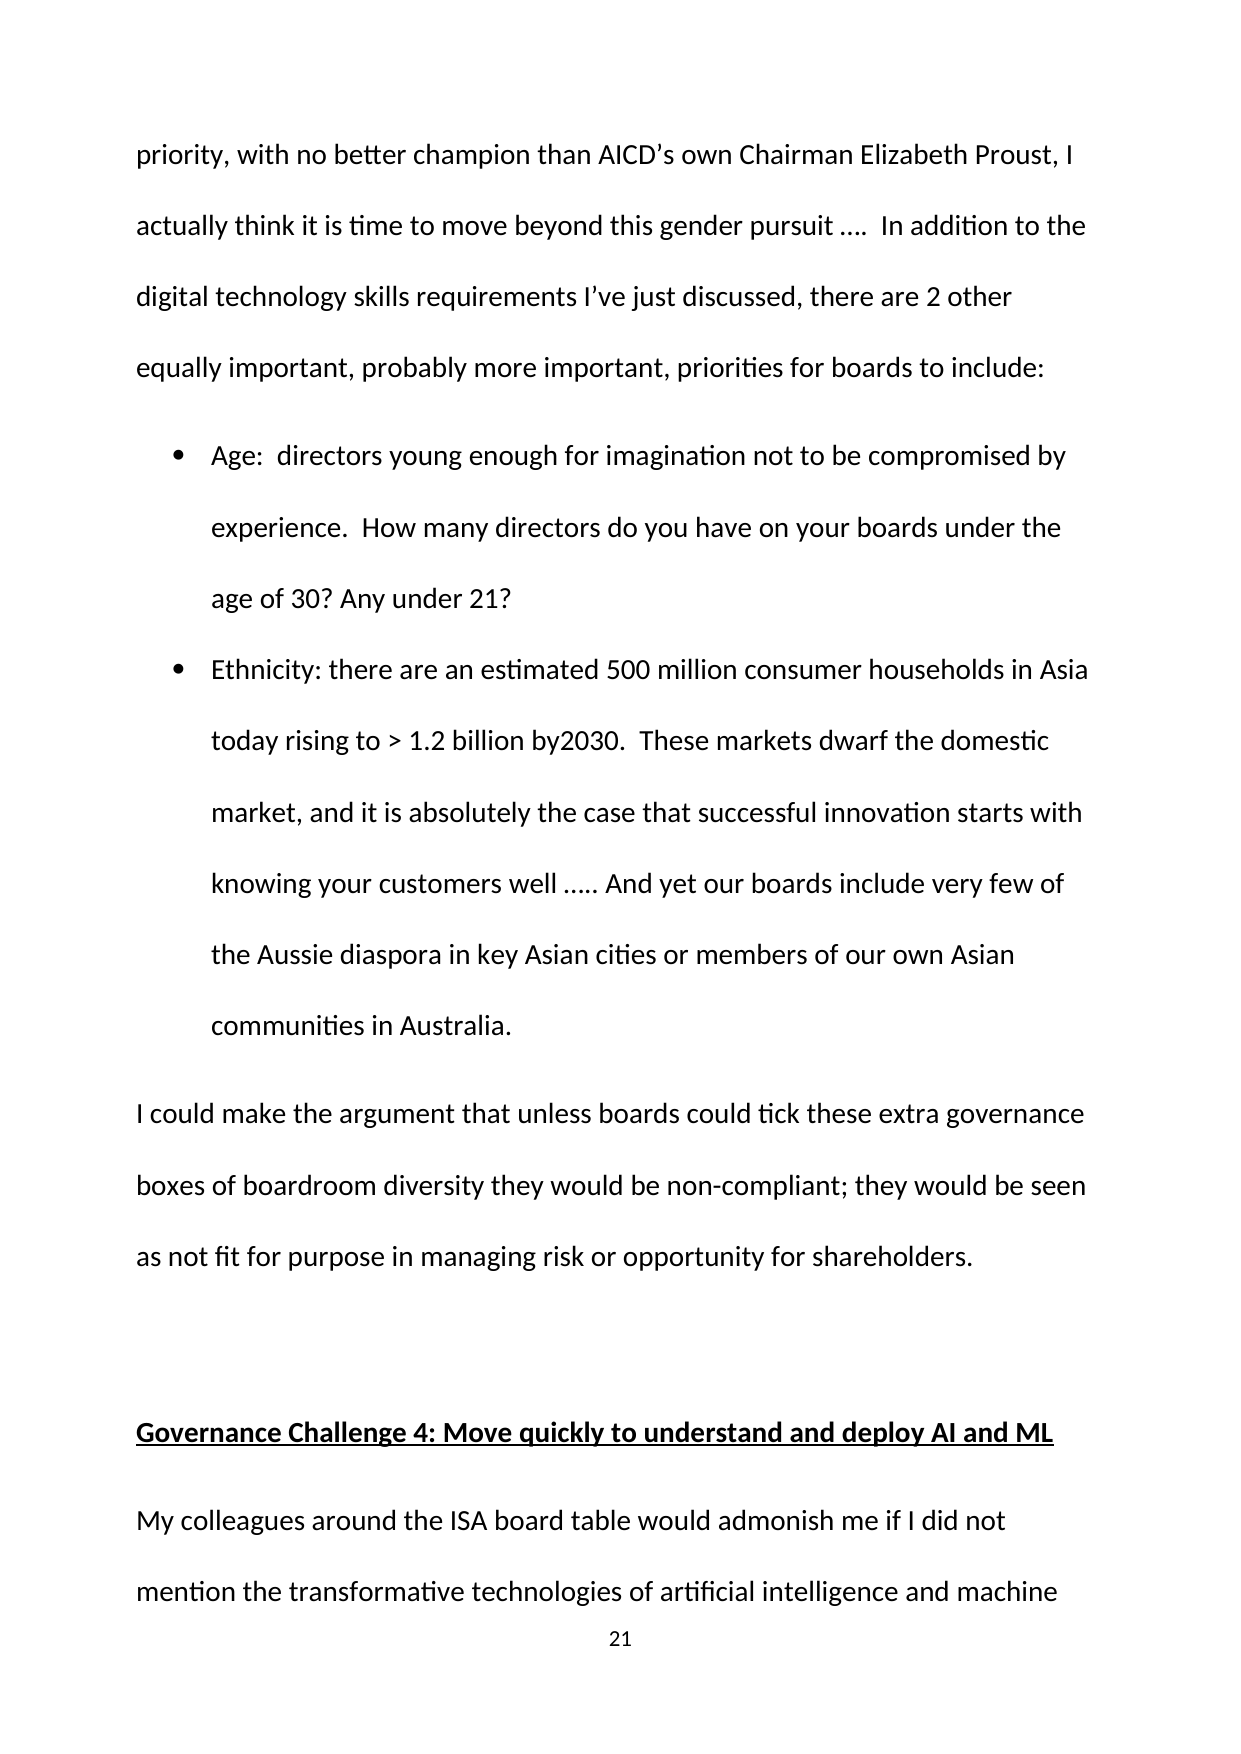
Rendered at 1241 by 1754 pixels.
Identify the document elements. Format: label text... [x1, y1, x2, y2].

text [136, 1502, 1104, 1608]
list Ethnicity: there are an estimated 500 million consumer households in Asia today rising to > 1.2 billion by2030. These markets dwarf the domestic market, and it is absolutely the case that successful innovation starts with knowing your customers well ….. And yet our boards include very few of the Aussie diaspora in key Asian cities or members of our own Asian communities in Australia. [173, 651, 1104, 1043]
text I could make the argument that unless boards could tick these extra governance boxes of boardroom diversity they would be non-compliant; they would be seen as not fit for purpose in managing risk or opportunity for shareholders. [136, 1095, 1104, 1273]
text Governance Challenge 4: Move quickly to understand and deploy AI and ML [136, 1414, 1104, 1449]
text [136, 136, 1104, 385]
list Age: directors young enough for imagination not to be compromised by experience. How many directors do you have on your boards under the age of 30? Any under 21? [173, 437, 1104, 616]
